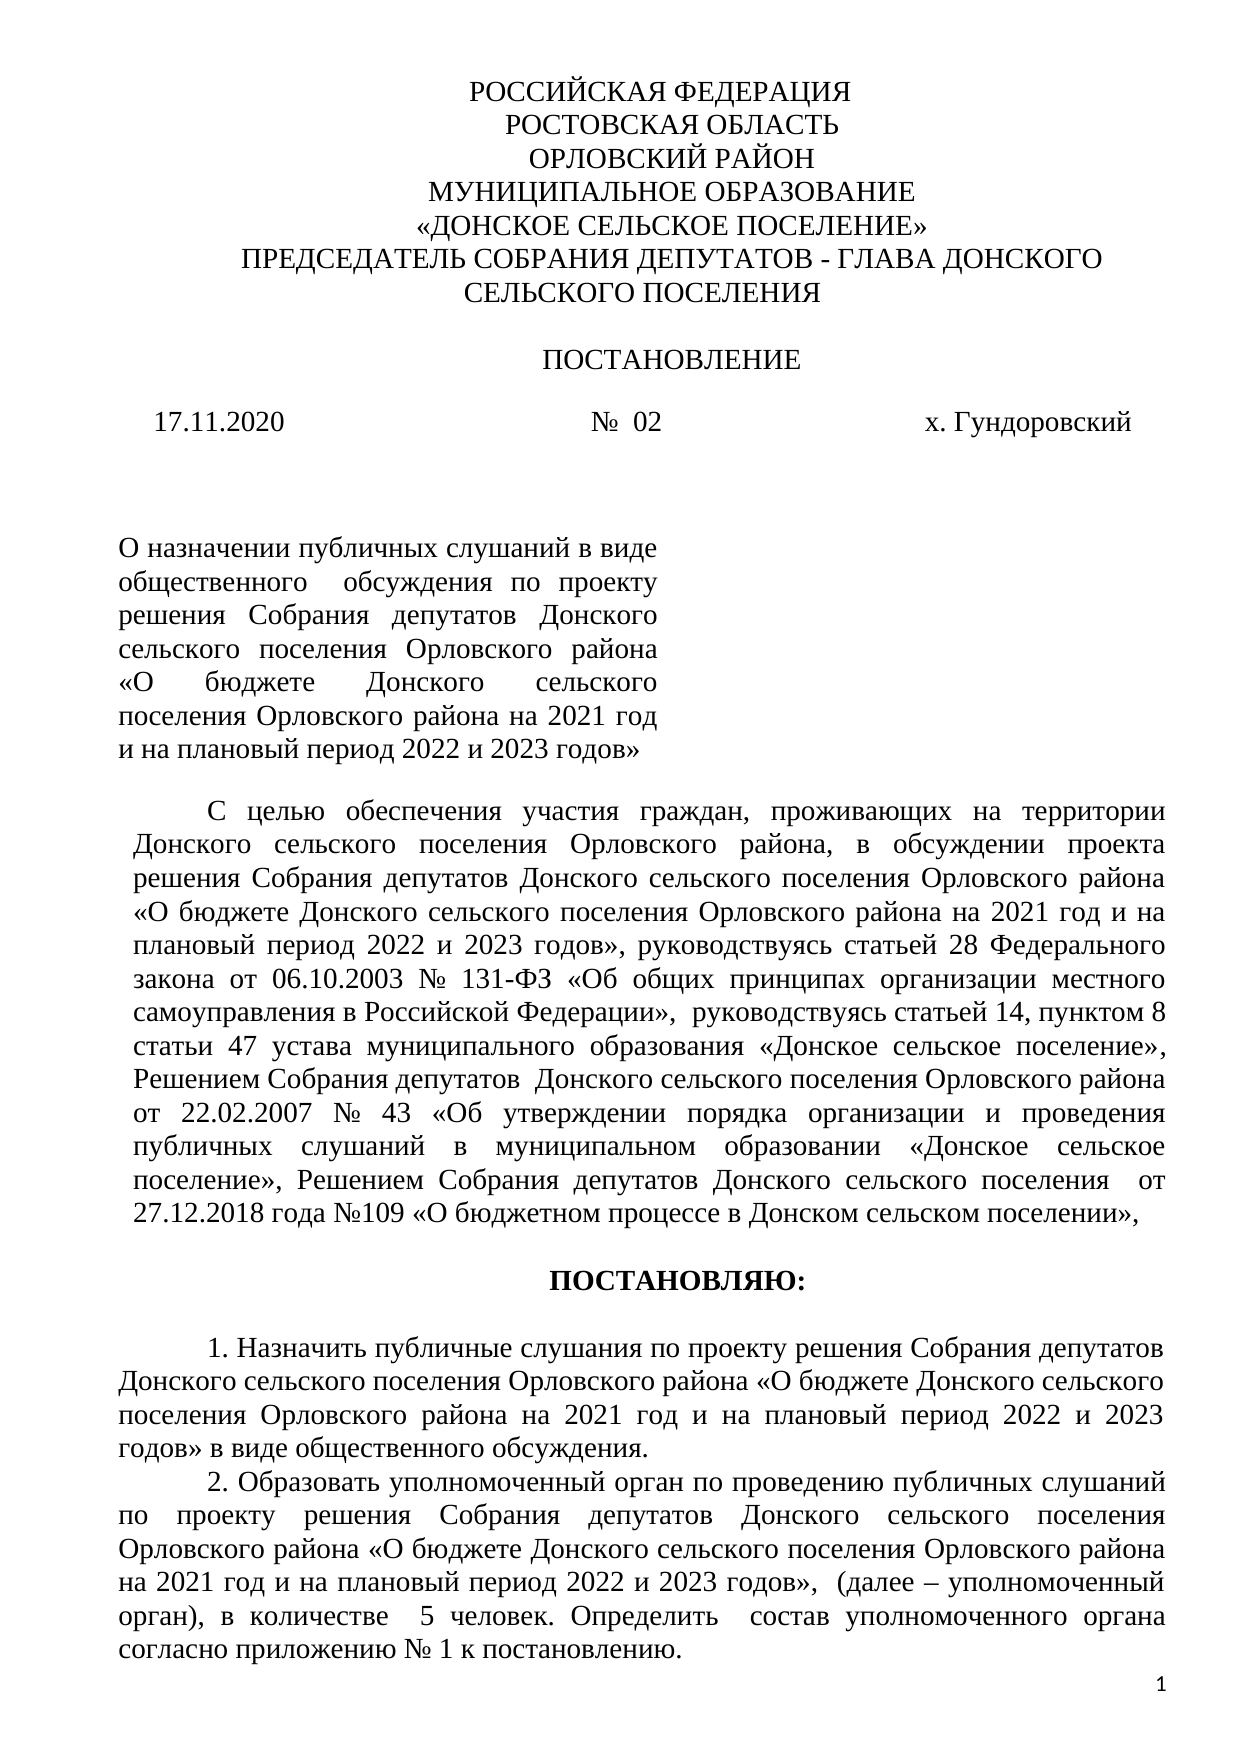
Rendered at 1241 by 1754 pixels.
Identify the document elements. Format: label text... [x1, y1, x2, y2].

text ПОСТАНОВЛЯЮ: [118, 1263, 1167, 1296]
text ОРЛОВСКИЙ РАЙОН [118, 141, 1167, 174]
text ПРЕДСЕДАТЕЛЬ СОБРАНИЯ ДЕПУТАТОВ - ГЛАВА ДОНСКОГО СЕЛЬСКОГО ПОСЕЛЕНИЯ [118, 242, 1167, 309]
text О назначении публичных слушаний в виде общественного обсуждения по проекту решения Собрания депутатов Донского сельского поселения Орловского района «О бюджете Донского сельского поселения Орловского района на 2021 год и на плановый период 2022 и 2023 годов» [118, 530, 658, 765]
text 2. Образовать уполномоченный орган по проведению публичных слушаний по проекту решения Собрания депутатов Донского сельского поселения Орловского района «О бюджете Донского сельского поселения Орловского района на 2021 год и на плановый период 2022 и 2023 годов», (далее – уполномоченный орган), в количестве 5 человек. Определить состав уполномоченного органа согласно приложению № 1 к постановлению. [118, 1464, 1167, 1665]
text РОССИЙСКАЯ ФЕДЕРАЦИЯ [118, 74, 1167, 107]
text МУНИЦИПАЛЬНОЕ ОБРАЗОВАНИЕ [118, 174, 1167, 208]
text ПОСТАНОВЛЕНИЕ [118, 342, 1167, 376]
text РОСТОВСКАЯ ОБЛАСТЬ [118, 107, 1167, 141]
text 17.11.2020 № 02 х. Гундоровский [118, 404, 1167, 437]
text «ДОНСКОЕ СЕЛЬСКОЕ ПОСЕЛЕНИЕ» [118, 208, 1167, 242]
text 1. Назначить публичные слушания по проекту решения Собрания депутатов Донского сельского поселения Орловского района «О бюджете Донского сельского поселения Орловского района на 2021 год и на плановый период 2022 и 2023 годов» в виде общественного обсуждения. [118, 1330, 1165, 1464]
text С целью обеспечения участия граждан, проживающих на территории Донского сельского поселения Орловского района, в обсуждении проекта решения Собрания депутатов Донского сельского поселения Орловского района «О бюджете Донского сельского поселения Орловского района на 2021 год и на плановый период 2022 и 2023 годов», руководствуясь статьей 28 Федерального закона от 06.10.2003 № 131-ФЗ «Об общих принципах организации местного самоуправления в Российской Федерации», руководствуясь статьей 14, пунктом 8 статьи 47 устава муниципального образования «Донское сельское поселение», Решением Собрания депутатов Донского сельского поселения Орловского района от 22.02.2007 № 43 «Об утверждении порядка организации и проведения публичных слушаний в муниципальном образовании «Донское сельское поселение», Решением Собрания депутатов Донского сельского поселения от 27.12.2018 года №109 «О бюджетном процессе в Донском сельском поселении», [133, 793, 1167, 1229]
